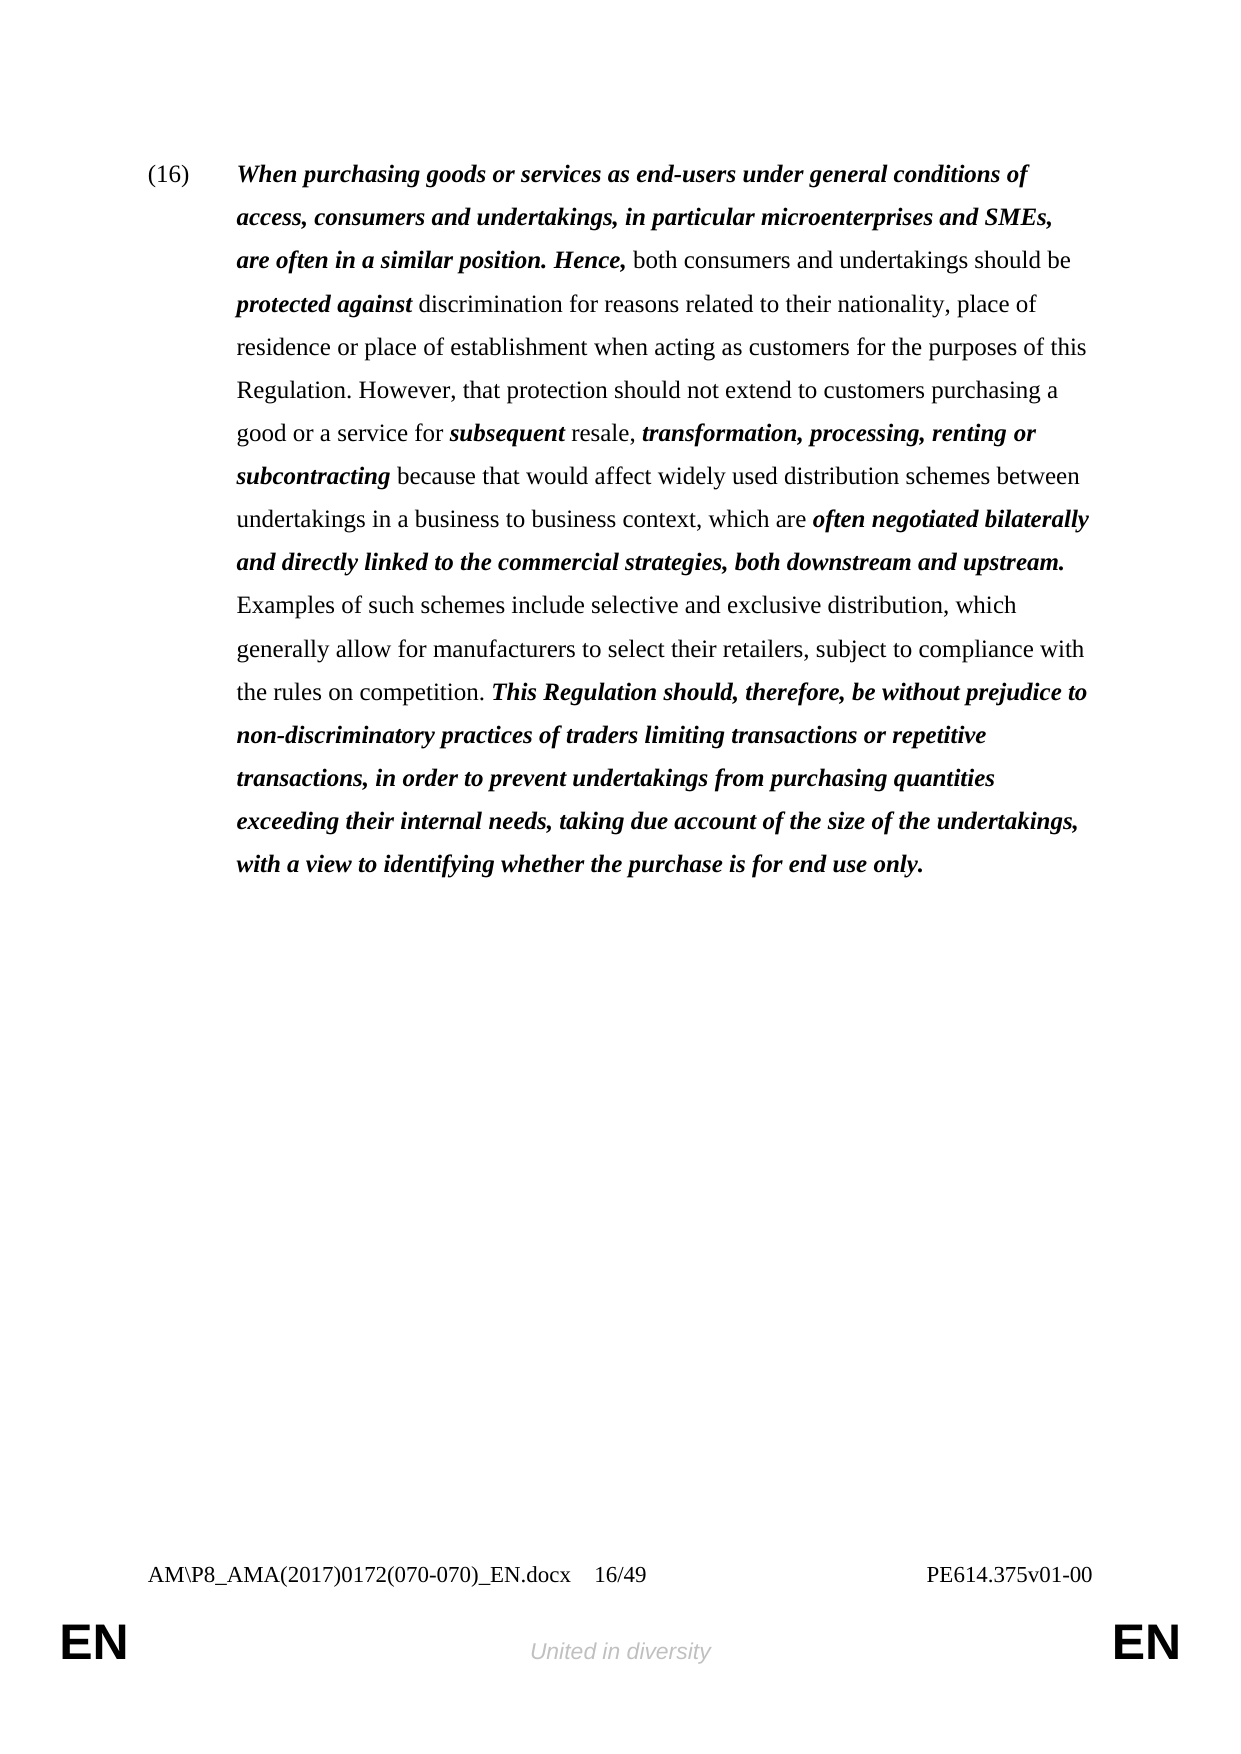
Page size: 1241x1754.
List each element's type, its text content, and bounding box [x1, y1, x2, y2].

text (16) When purchasing goods or services as end-users under general conditions of access, consumers and undertakings, in particular microenterprises and SMEs, are often in a similar position. Hence, both consumers and undertakings should be protected against discrimination for reasons related to their nationality, place of residence or place of establishment when acting as customers for the purposes of this Regulation. However, that protection should not extend to customers purchasing a good or a service for subsequent resale, transformation, processing, renting or subcontracting because that would affect widely used distribution schemes between undertakings in a business to business context, which are often negotiated bilaterally and directly linked to the commercial strategies, both downstream and upstream. Examples of such schemes include selective and exclusive distribution, which generally allow for manufacturers to select their retailers, subject to compliance with the rules on competition. This Regulation should, therefore, be without prejudice to non-discriminatory practices of traders limiting transactions or repetitive transactions, in order to prevent undertakings from purchasing quantities exceeding their internal needs, taking due account of the size of the undertakings, with a view to identifying whether the purchase is for end use only. [148, 159, 1092, 878]
